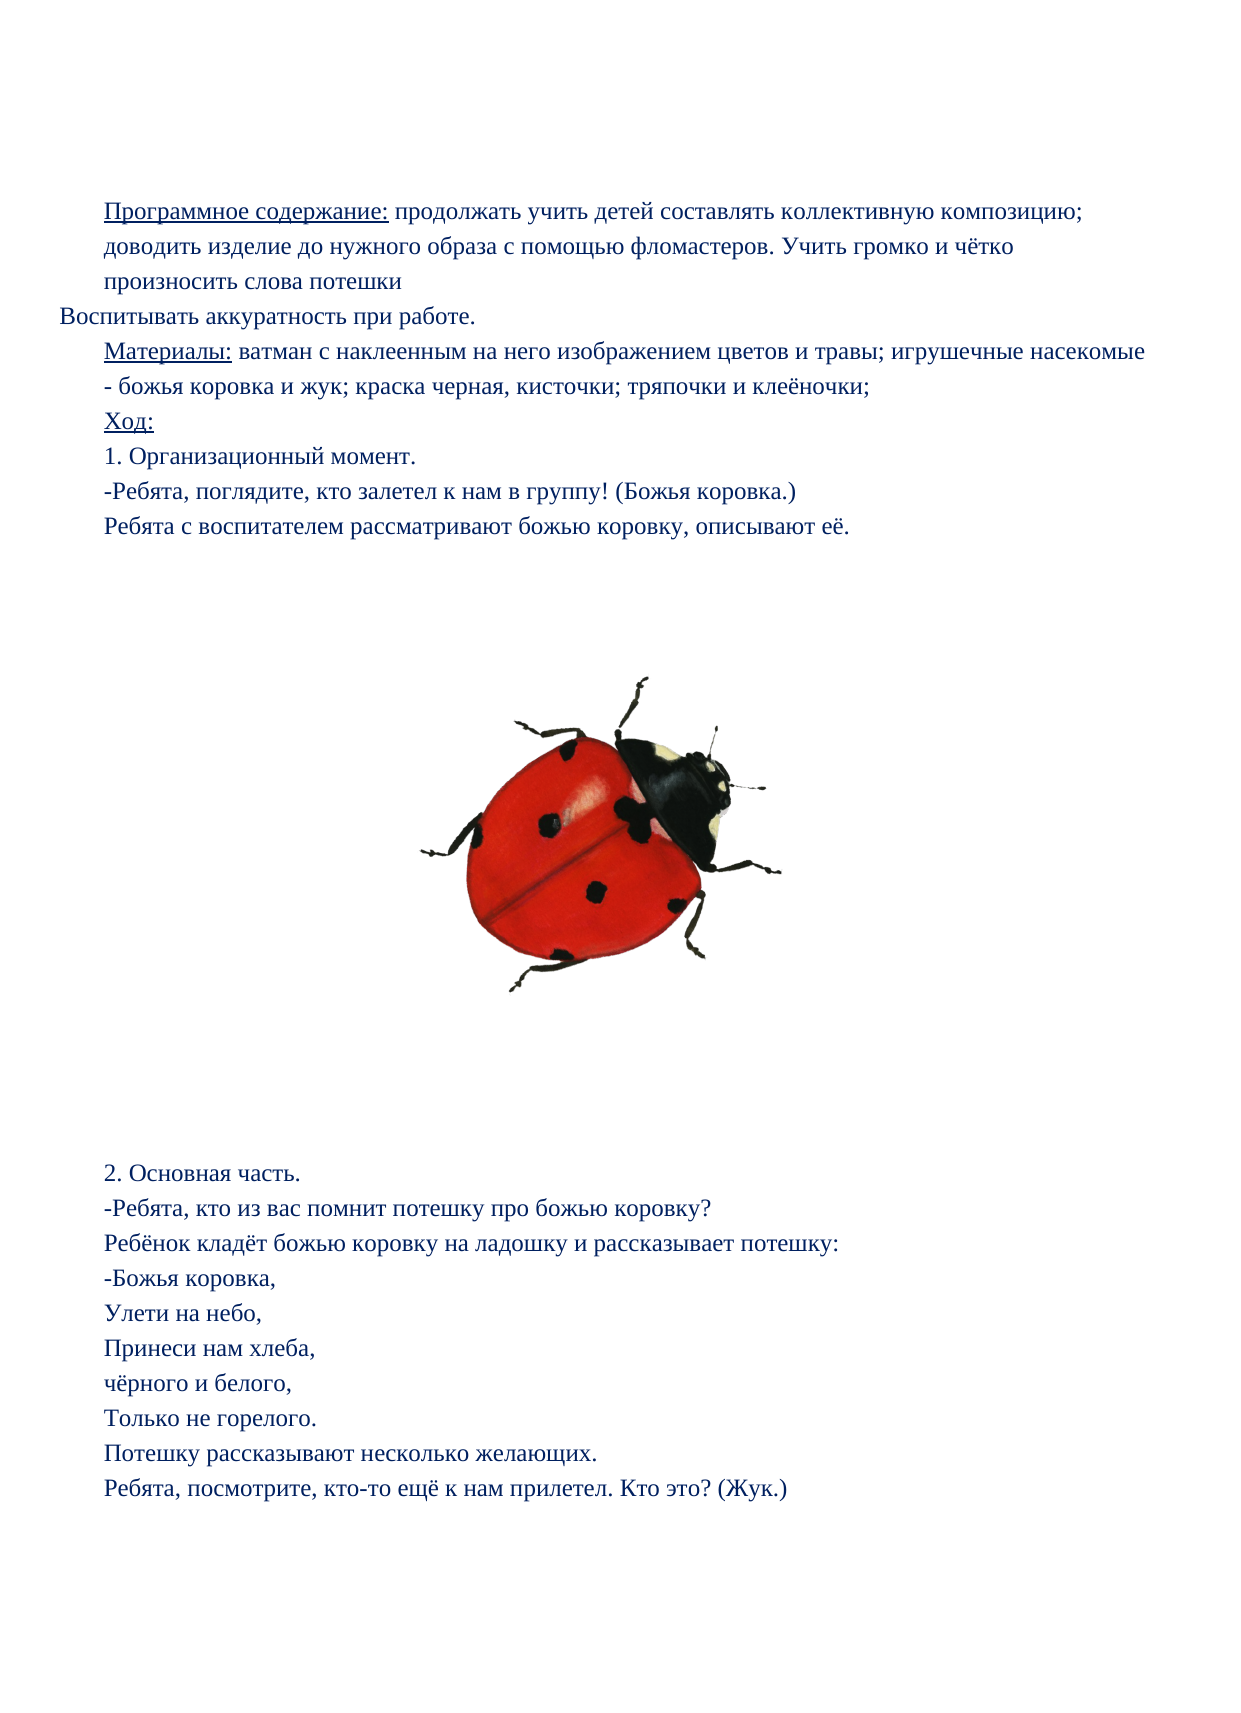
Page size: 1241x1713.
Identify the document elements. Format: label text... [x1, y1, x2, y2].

text Программное содержание: продолжать учить детей составлять коллективную композицию; доводить изделие до нужного образа с помощью фломастеров. Учить громко и чётко произносить слова потешки [59, 155, 1149, 295]
picture [364, 610, 838, 1081]
text Воспитывать аккуратность при работе. Материалы: ватман с наклеенным на него изображением цветов и травы; игрушечные насекомые - божья коровка и жук; краска черная, кисточки; тряпочки и клеёночки; Ход: 1. Организационный момент. -Ребята, поглядите, кто залетел к нам в группу! (Божья коровка.) Ребята с воспитателем рассматривают божью коровку, описывают её. [59, 295, 1149, 540]
text 2. Основная часть. -Ребята, кто из вас помнит потешку про божью коровку? Ребёнок кладёт божью коровку на ладошку и рассказывает потешку: -Божья коровка, Улети на небо, Принеси нам хлеба, чёрного и белого, Только не горелого. Потешку рассказывают несколько желающих. Ребята, посмотрите, кто-то ещё к нам прилетел. Кто это? (Жук.) [59, 1117, 1149, 1502]
